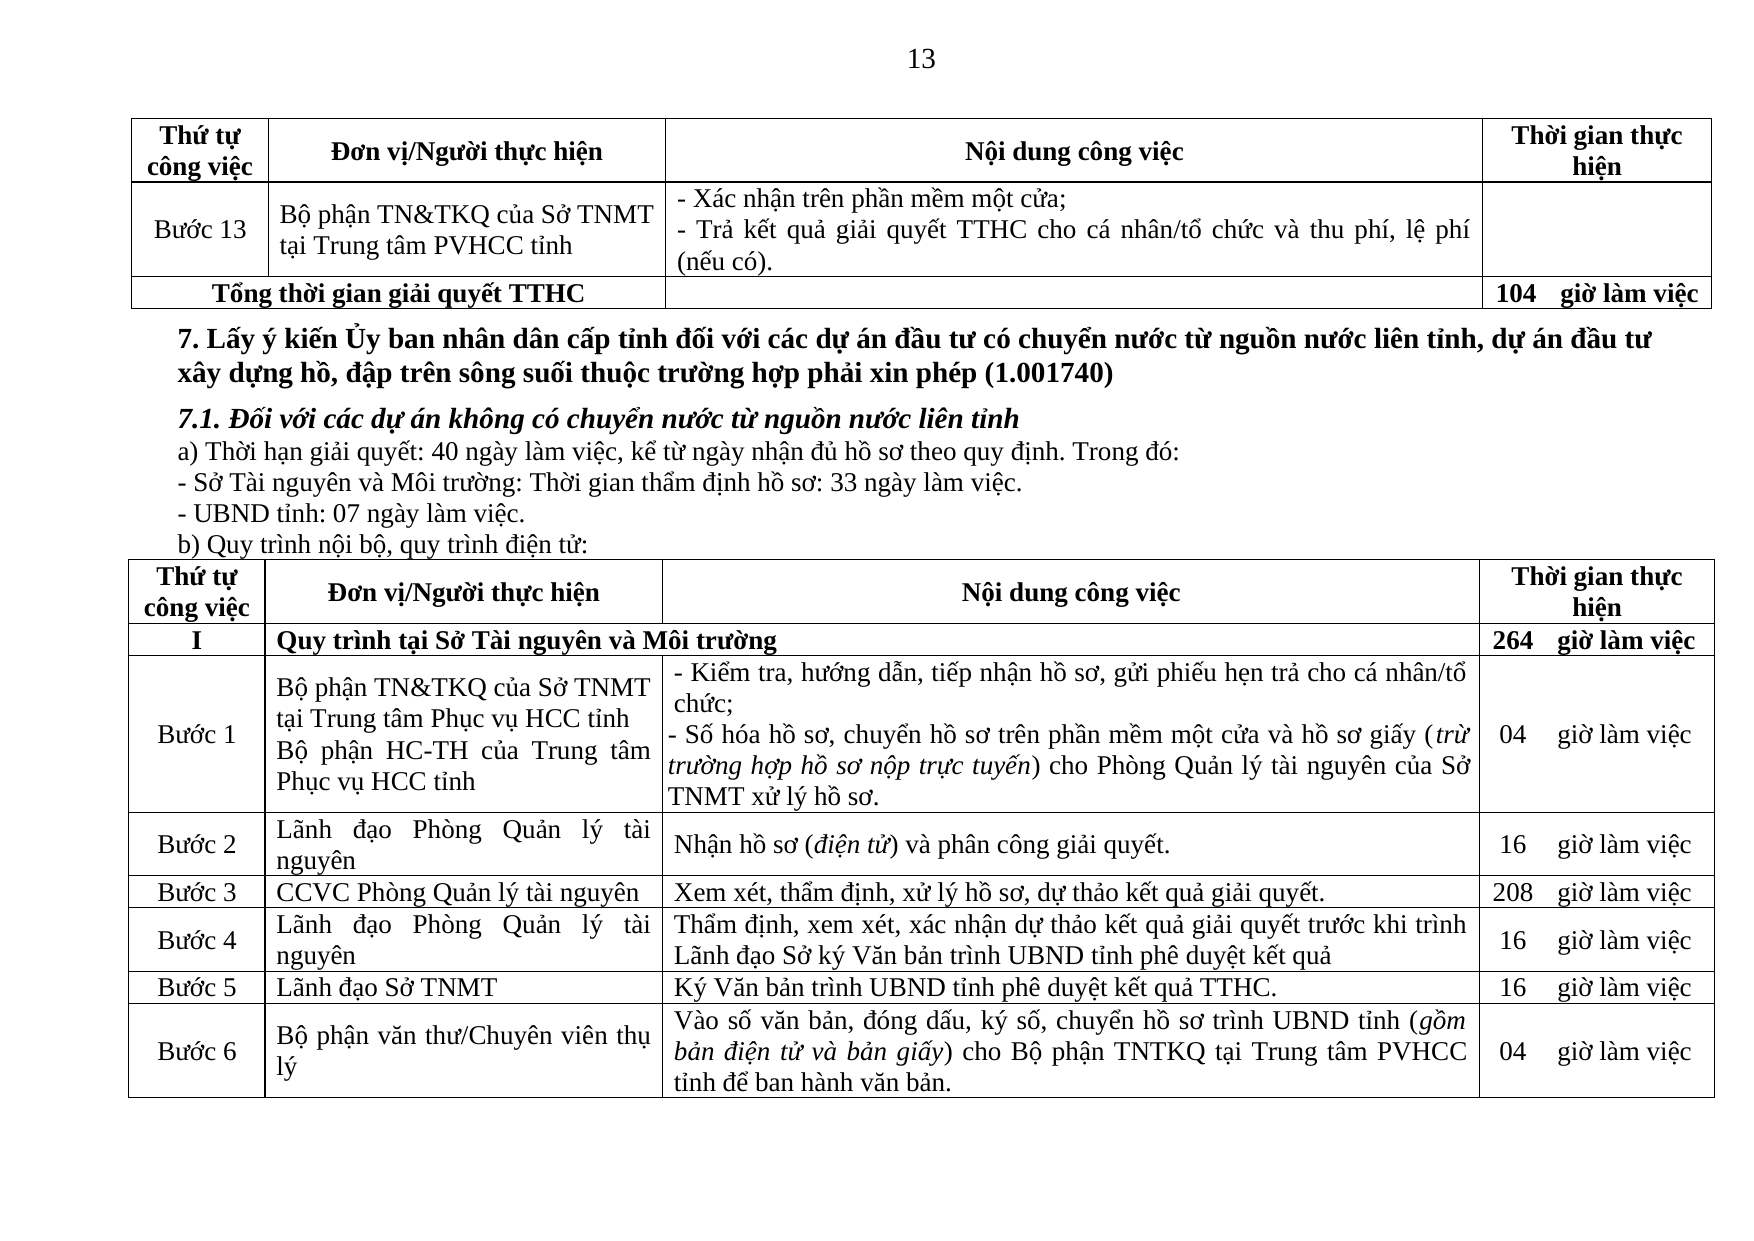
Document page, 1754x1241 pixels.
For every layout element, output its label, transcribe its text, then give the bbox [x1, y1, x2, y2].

table_cell - Kiểm tra, hướng dẫn, tiếp nhận hồ sơ, gửi phiếu hẹn trả cho cá nhân/tổ chức; - Số hóa hồ sơ, chuyển hồ sơ trên phần mềm một cửa và hồ sơ giấy (trừ trường hợp hồ sơ nộp trực tuyến) cho Phòng Quản lý tài nguyên của Sở TNMT xử lý hồ sơ. [663, 656, 1479, 812]
table_cell giờ làm việc [1546, 813, 1714, 875]
table_cell 16 [1480, 813, 1546, 875]
table_cell 208 [1480, 876, 1546, 907]
text 7.1. Đối với các dự án không có chuyển nước từ nguồn nước liên tỉnh [177, 401, 1665, 435]
table_cell Bước 13 [132, 183, 268, 276]
table_cell I [129, 624, 264, 655]
table_cell 04 [1480, 1004, 1546, 1097]
table_cell giờ làm việc [1546, 624, 1714, 655]
table_cell Bộ phận TN&TKQ của Sở TNMT tại Trung tâm PVHCC tỉnh [269, 183, 665, 276]
table_cell - Xác nhận trên phần mềm một cửa; - Trả kết quả giải quyết TTHC cho cá nhân/tổ chức và thu phí, lệ phí (nếu có). [666, 183, 1482, 276]
table_cell 16 [1480, 908, 1546, 971]
table_cell Lãnh đạo Phòng Quản lý tài nguyên [266, 908, 662, 971]
table_header Nội dung công việc [663, 560, 1479, 623]
table_cell Lãnh đạo Phòng Quản lý tài nguyên [266, 813, 662, 875]
table_header Thứ tự công việc [129, 560, 264, 623]
table_cell Thẩm định, xem xét, xác nhận dự thảo kết quả giải quyết trước khi trình Lãnh đạo Sở ký Văn bản trình UBND tỉnh phê duyệt kết quả [663, 908, 1479, 971]
table_cell giờ làm việc [1546, 908, 1714, 971]
table_cell 264 [1480, 624, 1546, 655]
table_cell Bước 4 [129, 908, 264, 971]
table_cell giờ làm việc [1546, 656, 1714, 812]
table_cell Xem xét, thẩm định, xử lý hồ sơ, dự thảo kết quả giải quyết. [663, 876, 1479, 907]
text - Sở Tài nguyên và Môi trường: Thời gian thẩm định hồ sơ: 33 ngày làm việc. [177, 466, 1665, 497]
table_cell [666, 277, 1482, 308]
table_cell giờ làm việc [1546, 1004, 1714, 1097]
table_cell giờ làm việc [1546, 876, 1714, 907]
table_cell Bước 1 [129, 656, 264, 812]
table_cell [1483, 183, 1549, 276]
table_cell Bộ phận TN&TKQ của Sở TNMT tại Trung tâm Phục vụ HCC tỉnh Bộ phận HC-TH của Trung tâm Phục vụ HCC tỉnh [266, 656, 662, 812]
table_cell Nhận hồ sơ (điện tử) và phân công giải quyết. [663, 813, 1479, 875]
text - UBND tỉnh: 07 ngày làm việc. [177, 497, 1665, 528]
table_cell CCVC Phòng Quản lý tài nguyên [266, 876, 662, 907]
table_header Nội dung công việc [666, 119, 1482, 181]
table_cell Bộ phận văn thư/Chuyên viên thụ lý [266, 1004, 662, 1097]
table_cell 04 [1480, 656, 1546, 812]
table_cell Quy trình tại Sở Tài nguyên và Môi trường [266, 624, 1479, 655]
table_cell Ký Văn bản trình UBND tỉnh phê duyệt kết quả TTHC. [663, 972, 1479, 1003]
table_cell Lãnh đạo Sở TNMT [266, 972, 662, 1003]
table_cell [1549, 183, 1711, 276]
text b) Quy trình nội bộ, quy trình điện tử: [177, 528, 1665, 559]
table_cell giờ làm việc [1546, 972, 1714, 1003]
table_cell Vào số văn bản, đóng dấu, ký số, chuyển hồ sơ trình UBND tỉnh (gồm bản điện tử và bản giấy) cho Bộ phận TNTKQ tại Trung tâm PVHCC tỉnh để ban hành văn bản. [663, 1004, 1479, 1097]
table_cell 16 [1480, 972, 1546, 1003]
table_cell giờ làm việc [1549, 277, 1711, 308]
table_cell Bước 2 [129, 813, 264, 875]
table_header Đơn vị/Người thực hiện [266, 560, 662, 623]
table_header Thứ tự công việc [132, 119, 268, 181]
table_header Đơn vị/Người thực hiện [269, 119, 665, 181]
table_cell Tổng thời gian giải quyết TTHC [132, 277, 665, 308]
table_cell Bước 6 [129, 1004, 264, 1097]
table_cell Bước 5 [129, 972, 264, 1003]
text 7. Lấy ý kiến Ủy ban nhân dân cấp tỉnh đối với các dự án đầu tư có chuyển nước từ nguồn nước liên tỉnh, dự án đầu tư xây dựng hồ, đập trên sông suối thuộc trường hợp phải xin phép (1.001740) [177, 322, 1665, 389]
table_header Thời gian thực hiện [1480, 560, 1714, 623]
table_cell Bước 3 [129, 876, 264, 907]
table_header Thời gian thực hiện [1483, 119, 1711, 181]
text a) Thời hạn giải quyết: 40 ngày làm việc, kể từ ngày nhận đủ hồ sơ theo quy định. Trong đó: [177, 435, 1665, 466]
table_cell 104 [1483, 277, 1549, 308]
